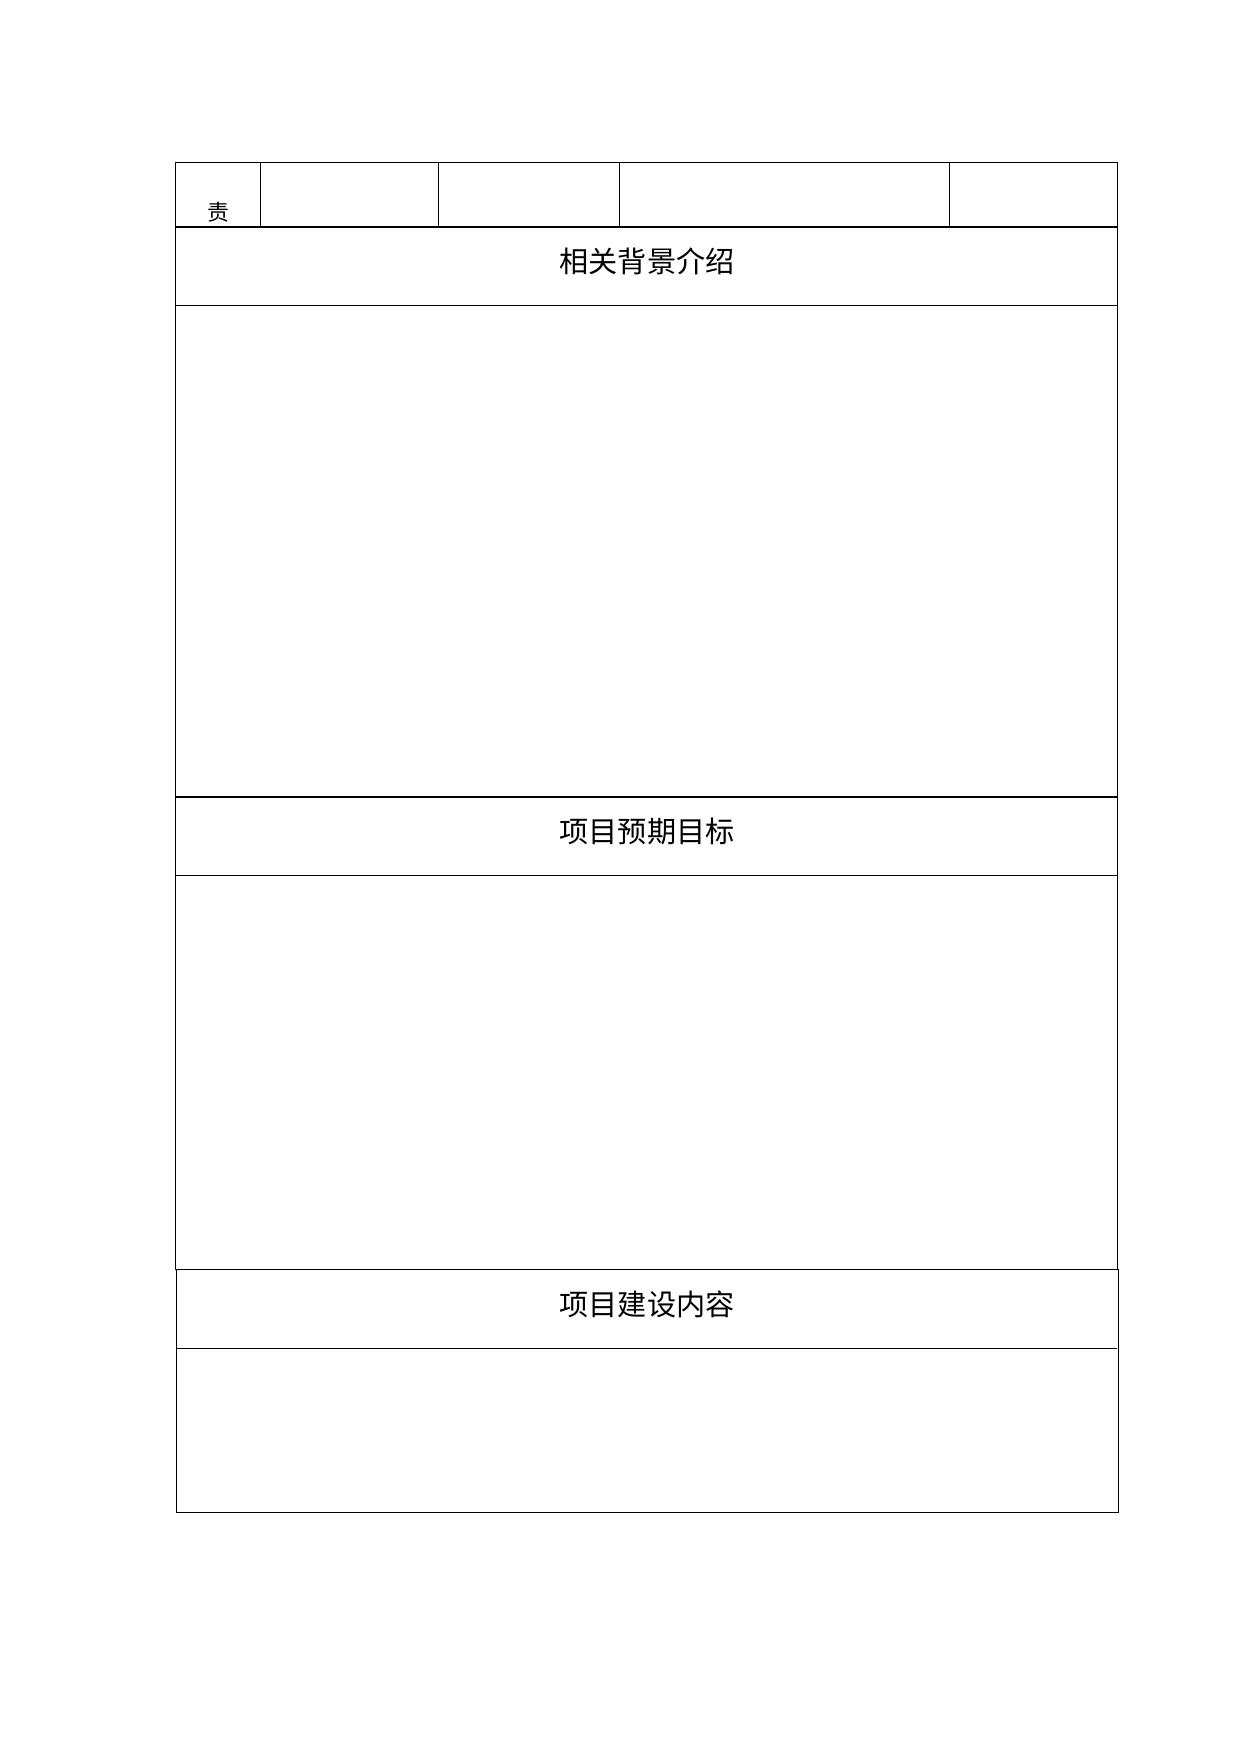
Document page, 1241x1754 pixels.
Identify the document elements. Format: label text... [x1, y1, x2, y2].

table_cell [176, 876, 1117, 1269]
table_cell [261, 163, 438, 226]
table_cell 项目预期目标 [176, 798, 1117, 875]
table_cell 相关背景介绍 [176, 228, 1117, 305]
table_cell [177, 1348, 1118, 1512]
table_cell [176, 306, 1117, 796]
table_cell 项目建设内容 [177, 1270, 1118, 1347]
table_cell [439, 163, 619, 226]
table_cell [950, 163, 1117, 226]
table_cell [620, 163, 949, 226]
